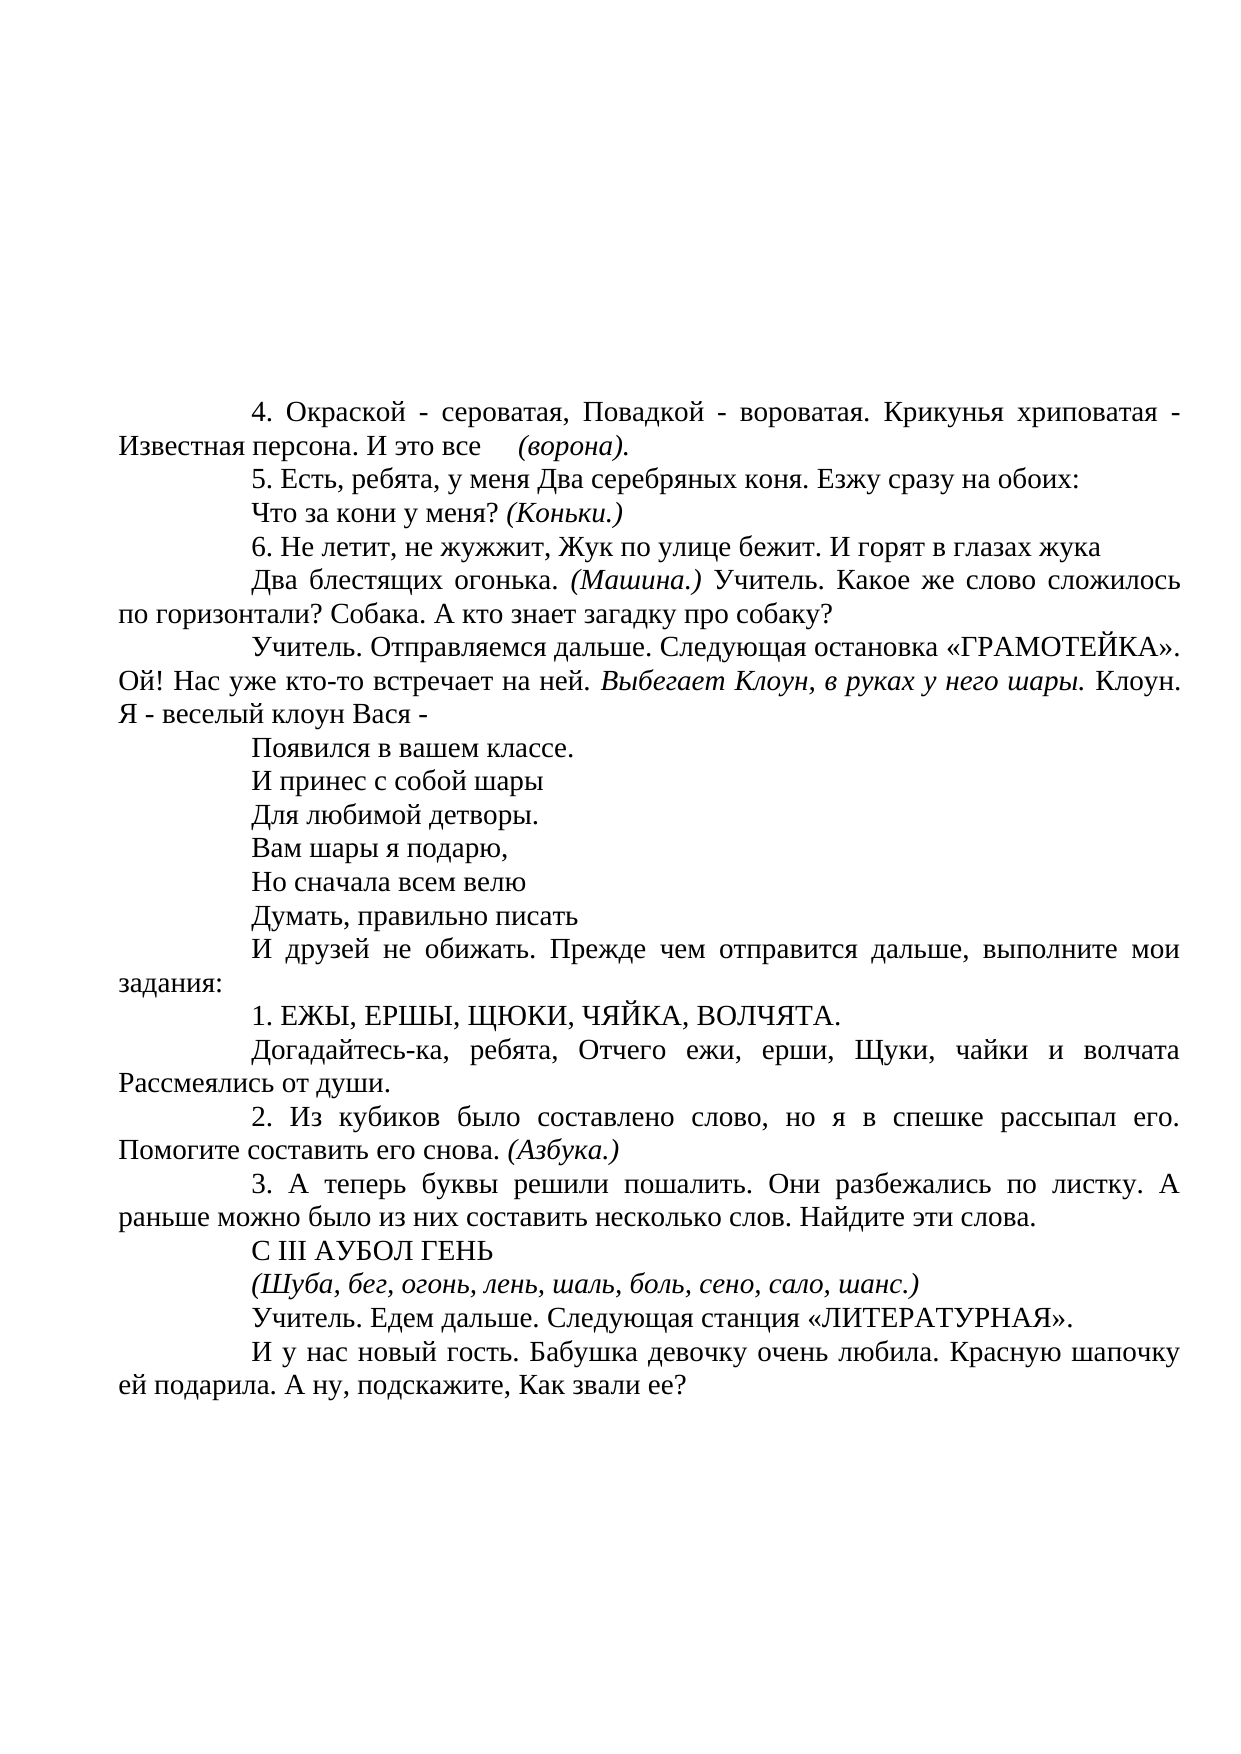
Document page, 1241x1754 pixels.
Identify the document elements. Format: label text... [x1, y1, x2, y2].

text Учитель. Едем дальше. Следующая станция «ЛИТЕРАТУРНАЯ». [118, 1300, 1181, 1334]
text Два блестящих огонька. (Машина.) Учитель. Какое же слово сложилось по горизонтали? Собака. А кто знает загадку про собаку? [118, 562, 1181, 629]
text Вам шары я подарю, [118, 831, 1181, 864]
text Что за кони у меня? (Коньки.) [118, 495, 1181, 529]
text (Шуба, бег, огонь, лень, шаль, боль, сено, сало, шанс.) [118, 1267, 1181, 1300]
text 3. А теперь буквы решили пошалить. Они разбежались по листку. А раньше можно было из них составить несколько слов. Найдите эти слова. [118, 1166, 1181, 1233]
text Думать, правильно писать [118, 898, 1181, 931]
text С III АУБОЛ ГЕНЬ [118, 1233, 1181, 1267]
text И друзей не обижать. Прежде чем отправится дальше, выполните мои задания: [118, 931, 1181, 998]
text Появился в вашем классе. [118, 730, 1181, 763]
text Догадайтесь-ка, ребята, Отчего ежи, ерши, Щуки, чайки и волчата Рассмеялись от души. [118, 1032, 1181, 1099]
text 6. Не летит, не жужжит, Жук по улице бежит. И горят в глазах жука [118, 529, 1181, 562]
text 5. Есть, ребята, у меня Два серебряных коня. Езжу сразу на обоих: [118, 462, 1181, 495]
text 4. Окраской - сероватая, Повадкой - вороватая. Крикунья хриповатая -Известная персона. И это все (ворона). [118, 394, 1181, 462]
text И принес с собой шары [118, 763, 1181, 797]
text Учитель. Отправляемся дальше. Следующая остановка «ГРАМОТЕЙКА». Ой! Нас уже кто-то встречает на ней. Выбегает Клоун, в руках у него шары. Клоун. Я - веселый клоун Вася - [118, 629, 1181, 730]
text 1. ЕЖЫ, ЕРШЫ, ЩЮКИ, ЧЯЙКА, ВОЛЧЯТА. [118, 998, 1181, 1032]
text И у нас новый гость. Бабушка девочку очень любила. Красную шапочку ей подарила. А ну, подскажите, Как звали ее? [118, 1334, 1181, 1401]
text Для любимой детворы. [118, 797, 1181, 831]
text Но сначала всем велю [118, 864, 1181, 898]
text 2. Из кубиков было составлено слово, но я в спешке рассыпал его. Помогите составить его снова. (Азбука.) [118, 1099, 1181, 1166]
